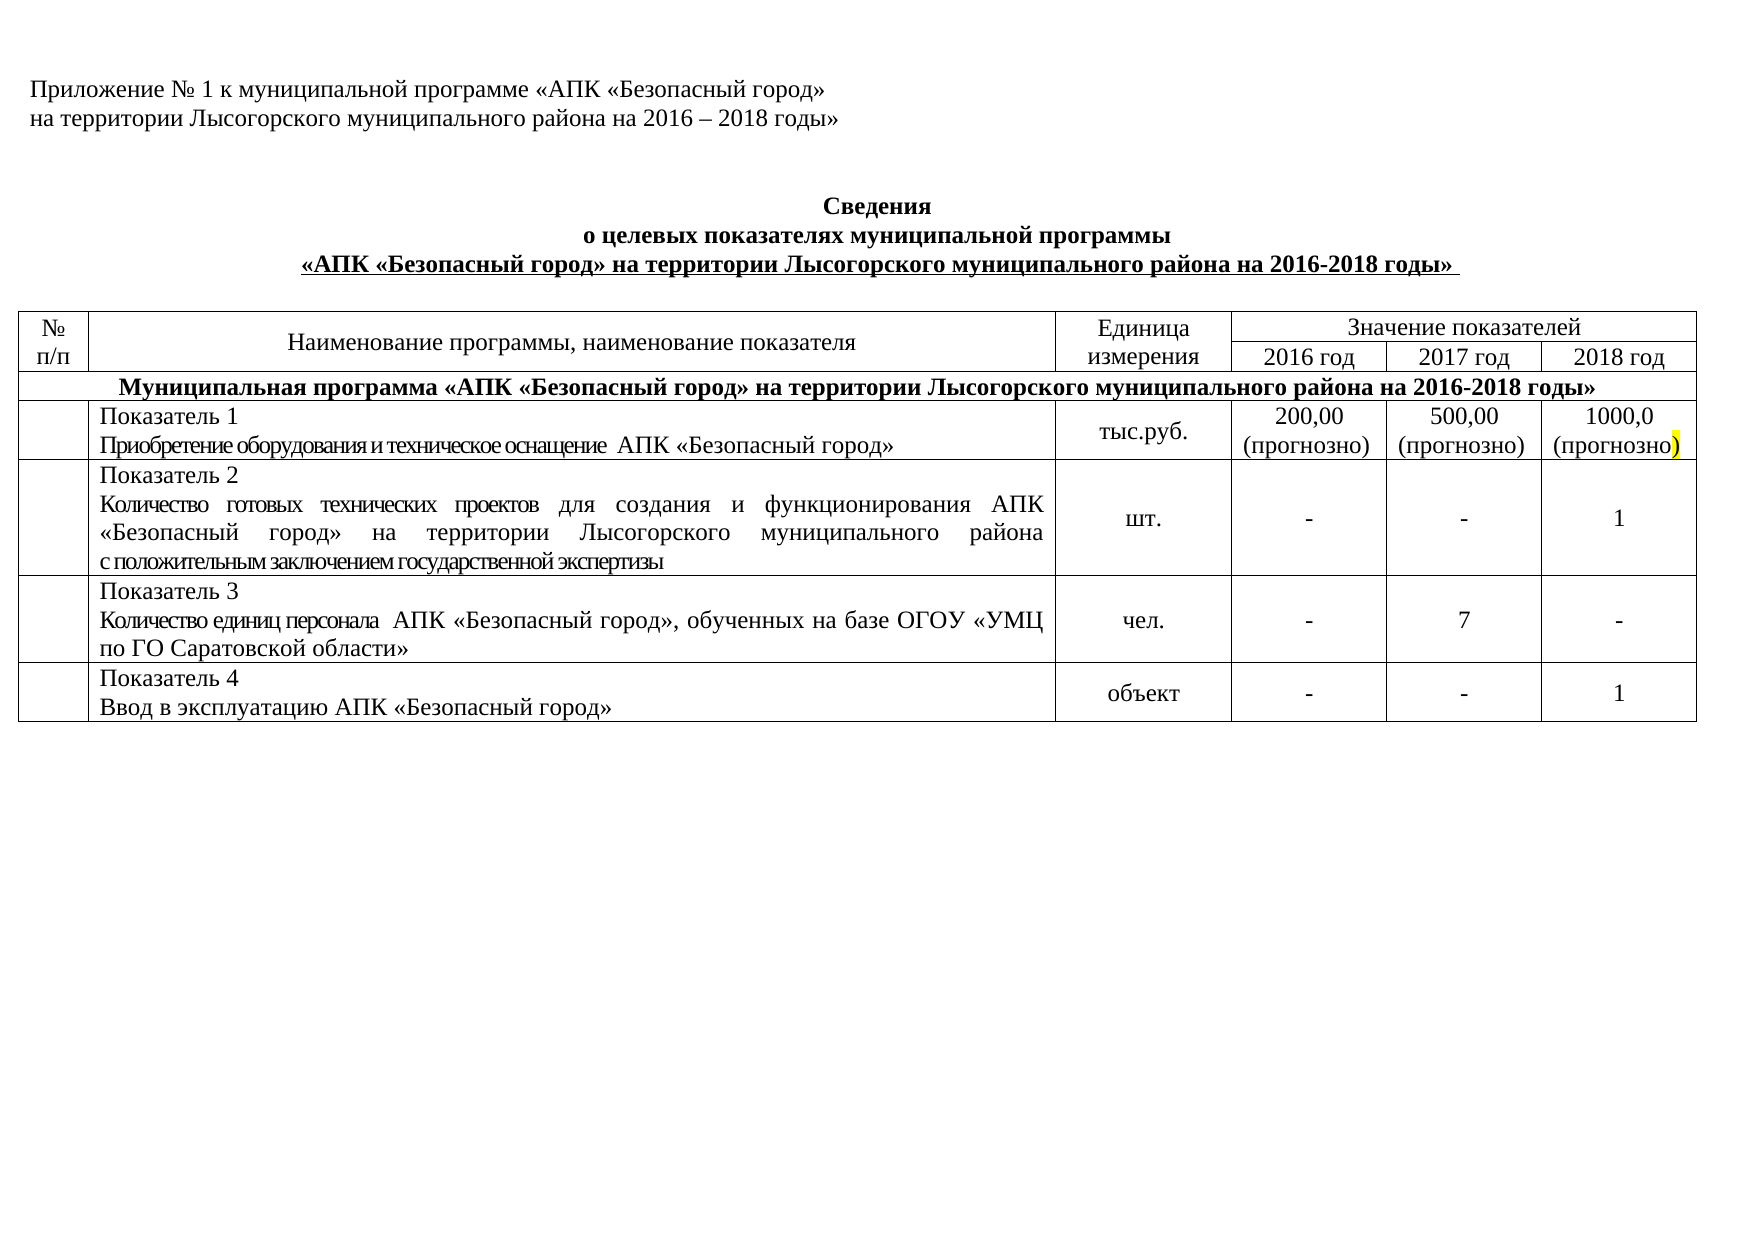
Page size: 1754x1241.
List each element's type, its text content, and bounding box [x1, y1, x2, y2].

table_cell - [1232, 663, 1386, 721]
text о целевых показателях муниципальной программы [29, 220, 1724, 249]
table_cell 1 [1542, 663, 1696, 721]
table_header № п/п [19, 312, 88, 371]
text Приложение № 1 к муниципальной программе «АПК «Безопасный город» на территории Лысогорского муниципального района на 2016 – 2018 годы» [29, 74, 1724, 131]
table_cell 2017 год [1387, 342, 1541, 371]
table_header Единица измерения [1056, 312, 1231, 371]
table_cell 7 [1387, 576, 1541, 662]
table_cell - [1542, 576, 1696, 662]
table_cell Показатель 2 Количество готовых технических проектов для создания и функционирования АПК «Безопасный город» на территории Лысогорского муниципального района с положительным заключением государственной экспертизы [89, 460, 1055, 575]
table_cell 200,00 (прогнозно) [1232, 401, 1386, 459]
text «АПК «Безопасный город» на территории Лысогорского муниципального района на 2016-2018 годы» [29, 249, 1724, 277]
table_cell - [1387, 460, 1541, 575]
table_cell [19, 460, 88, 575]
table_cell - [1232, 576, 1386, 662]
table_cell чел. [1056, 576, 1231, 662]
table_cell [19, 401, 88, 459]
table_cell 1 [1542, 460, 1696, 575]
table_cell Показатель 1 Приобретение оборудования и техническое оснащение АПК «Безопасный город» [89, 401, 1055, 459]
table_cell Показатель 3 Количество единиц персонала АПК «Безопасный город», обученных на базе ОГОУ «УМЦ по ГО Саратовской области» [89, 576, 1055, 662]
table_cell - [1387, 663, 1541, 721]
table_header Наименование программы, наименование показателя [89, 312, 1055, 371]
table_cell шт. [1056, 460, 1231, 575]
table_header Значение показателей [1232, 312, 1696, 341]
table_cell тыс.руб. [1056, 401, 1231, 459]
table_cell - [1232, 460, 1386, 575]
table_cell 2018 год [1542, 342, 1696, 371]
table_cell объект [1056, 663, 1231, 721]
table_cell [19, 663, 88, 721]
table_cell [19, 576, 88, 662]
table_cell 500,00 (прогнозно) [1387, 401, 1541, 459]
text Сведения [29, 191, 1724, 220]
table_cell Муниципальная программа «АПК «Безопасный город» на территории Лысогорского муниципального района на 2016-2018 годы» [19, 372, 1696, 400]
table_cell Показатель 4 Ввод в эксплуатацию АПК «Безопасный город» [89, 663, 1055, 721]
table_cell 1000,0 (прогнозно) [1542, 401, 1696, 459]
table_cell 2016 год [1232, 342, 1386, 371]
